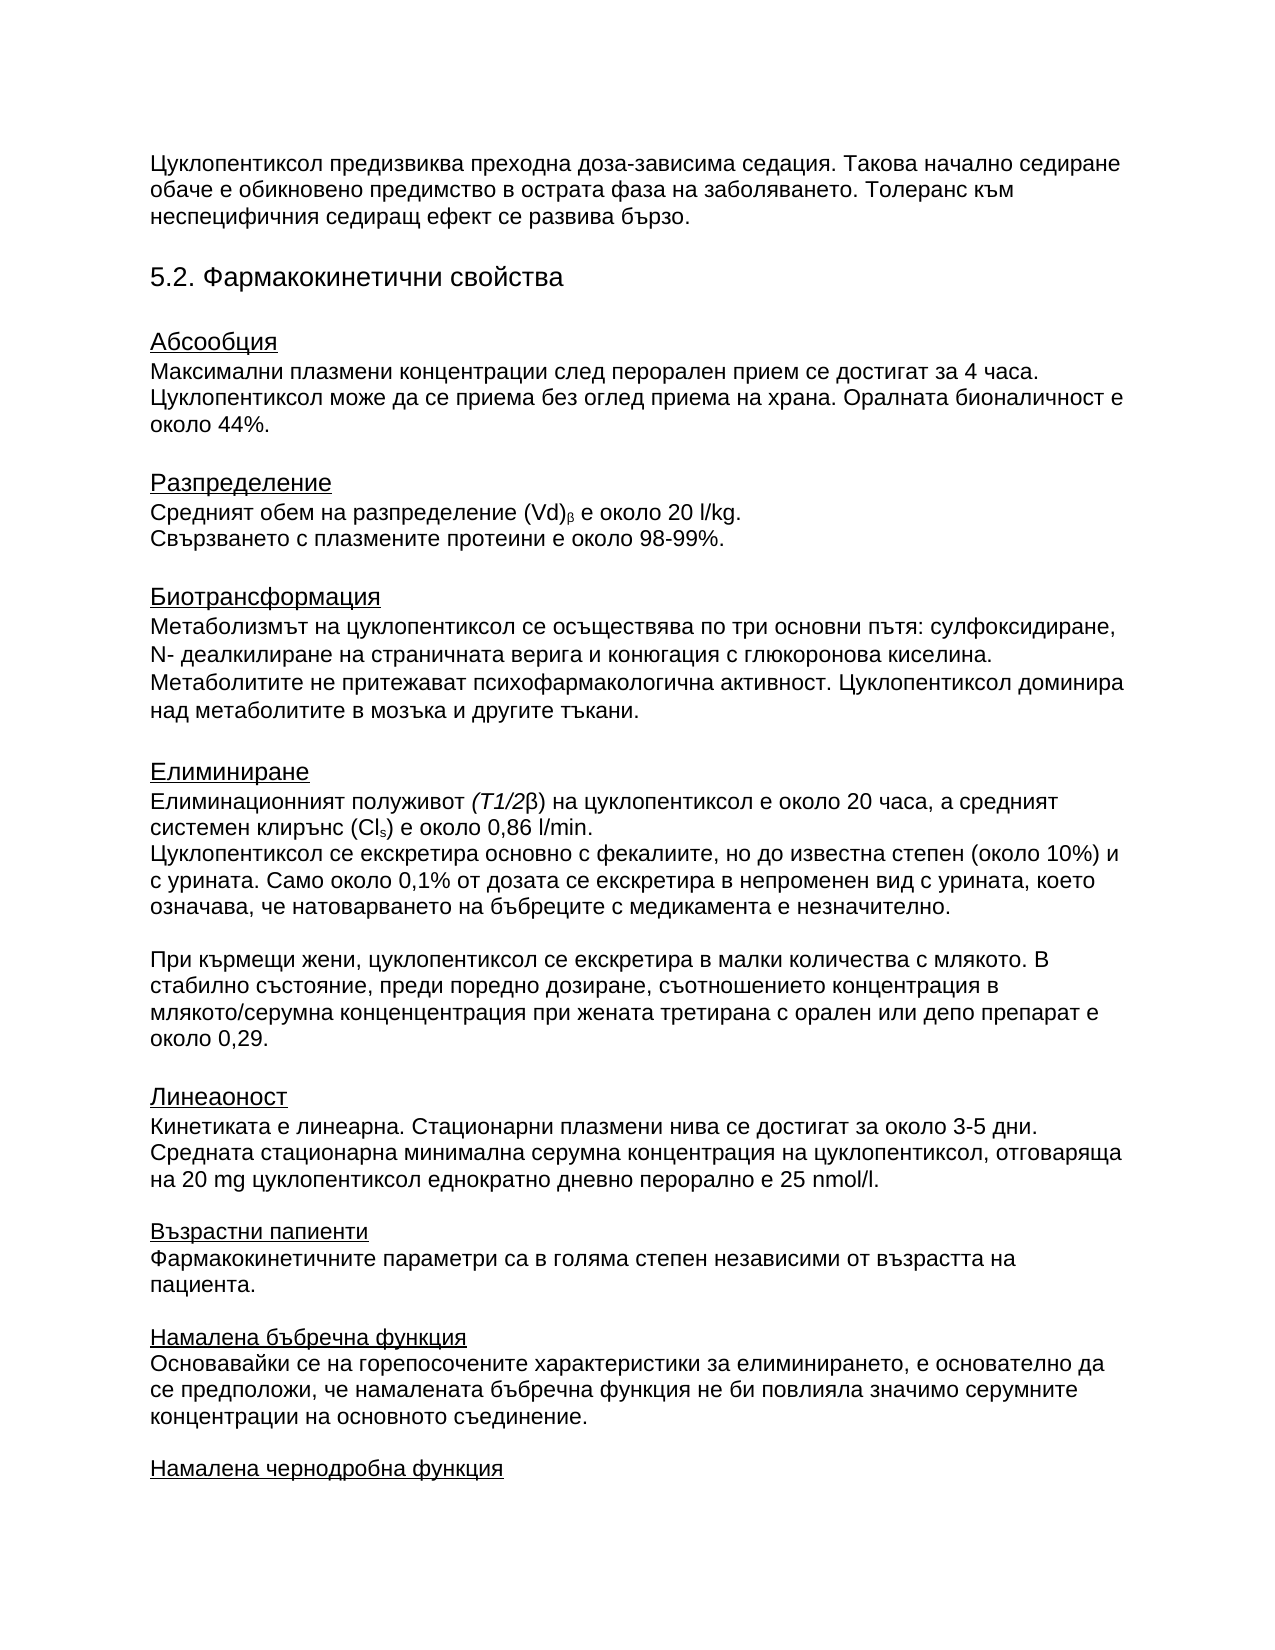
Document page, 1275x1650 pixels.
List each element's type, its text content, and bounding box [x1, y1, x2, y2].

text Максимални плазмени концентрации след перорален прием се достигат за 4 часа. Цуклопентиксол може да се приема без оглед приема на храна. Оралната бионаличност е около 44%. [150, 358, 1125, 437]
text Фармакокинетичните параметри са в голяма степен независими от възрастта на пациента. [150, 1244, 1125, 1297]
subtitle Разпределение [150, 468, 1125, 496]
subtitle Линеаоност [150, 1082, 1125, 1111]
subtitle Елиминиране [150, 757, 1125, 785]
text Кинетиката е линеарна. Стационарни плазмени нива се достигат за около 3-5 дни. Средната стационарна минимална серумна концентрация на цуклопентиксол, отговаряща на 20 mg цуклопентиксол еднократно дневно перорално е 25 nmol/l. [150, 1113, 1125, 1192]
text Цуклопентиксол предизвиква преходна доза-зависима седация. Такова начално седиране обаче е обикновено предимство в острата фаза на заболяването. Толеранс към неспецифичния седиращ ефект се развива бързо. [150, 150, 1125, 229]
text Елиминационният полуживот (Т1/2β) на цуклопентиксол е около 20 часа, а средният системен клирънс (Cls) е около 0,86 l/min. [150, 788, 1125, 840]
subtitle 5.2. Фармакокинетични свойства [150, 261, 1125, 292]
text При кърмещи жени, цуклопентиксол се екскретира в малки количества с млякото. В стабилно състояние, преди поредно дозиране, съотношението концентрация в млякото/серумна конценцентрация при жената третирана с орален или депо препарат е около 0,29. [150, 946, 1125, 1051]
text Намалена чернодробна функция [150, 1455, 1125, 1482]
text Средният обем на разпределение (Vd)β е около 20 l/kg. [150, 499, 1125, 525]
subtitle Биотрансформация [150, 582, 1125, 611]
text Основавайки се на горепосочените характеристики за елиминирането, е основателно да се предположи, че намалената бъбречна функция не би повлияла значимо серумните концентрации на основното съединение. [150, 1350, 1125, 1429]
subtitle Абсообция [150, 327, 1125, 356]
text Цуклопентиксол се екскретира основно с фекалиите, но до известна степен (около 10%) и с урината. Само около 0,1% от дозата се екскретира в непроменен вид с урината, което означава, че натоварването на бъбреците с медикамента е незначително. [150, 840, 1125, 919]
text Метаболизмът на цуклопентиксол се осъществява по три основни пътя: сулфоксидиране, N- деалкилиране на страничната верига и конюгация с глюкоронова киселина. Метаболитите не притежават психофармакологична активност. Цуклопентиксол доминира над метаболитите в мозъка и другите тъкани. [150, 613, 1125, 723]
text Намалена бъбречна функция [150, 1324, 1125, 1350]
text Свързването с плазмените протеини е около 98-99%. [150, 525, 1125, 551]
text Възрастни папиенти [150, 1218, 1125, 1244]
